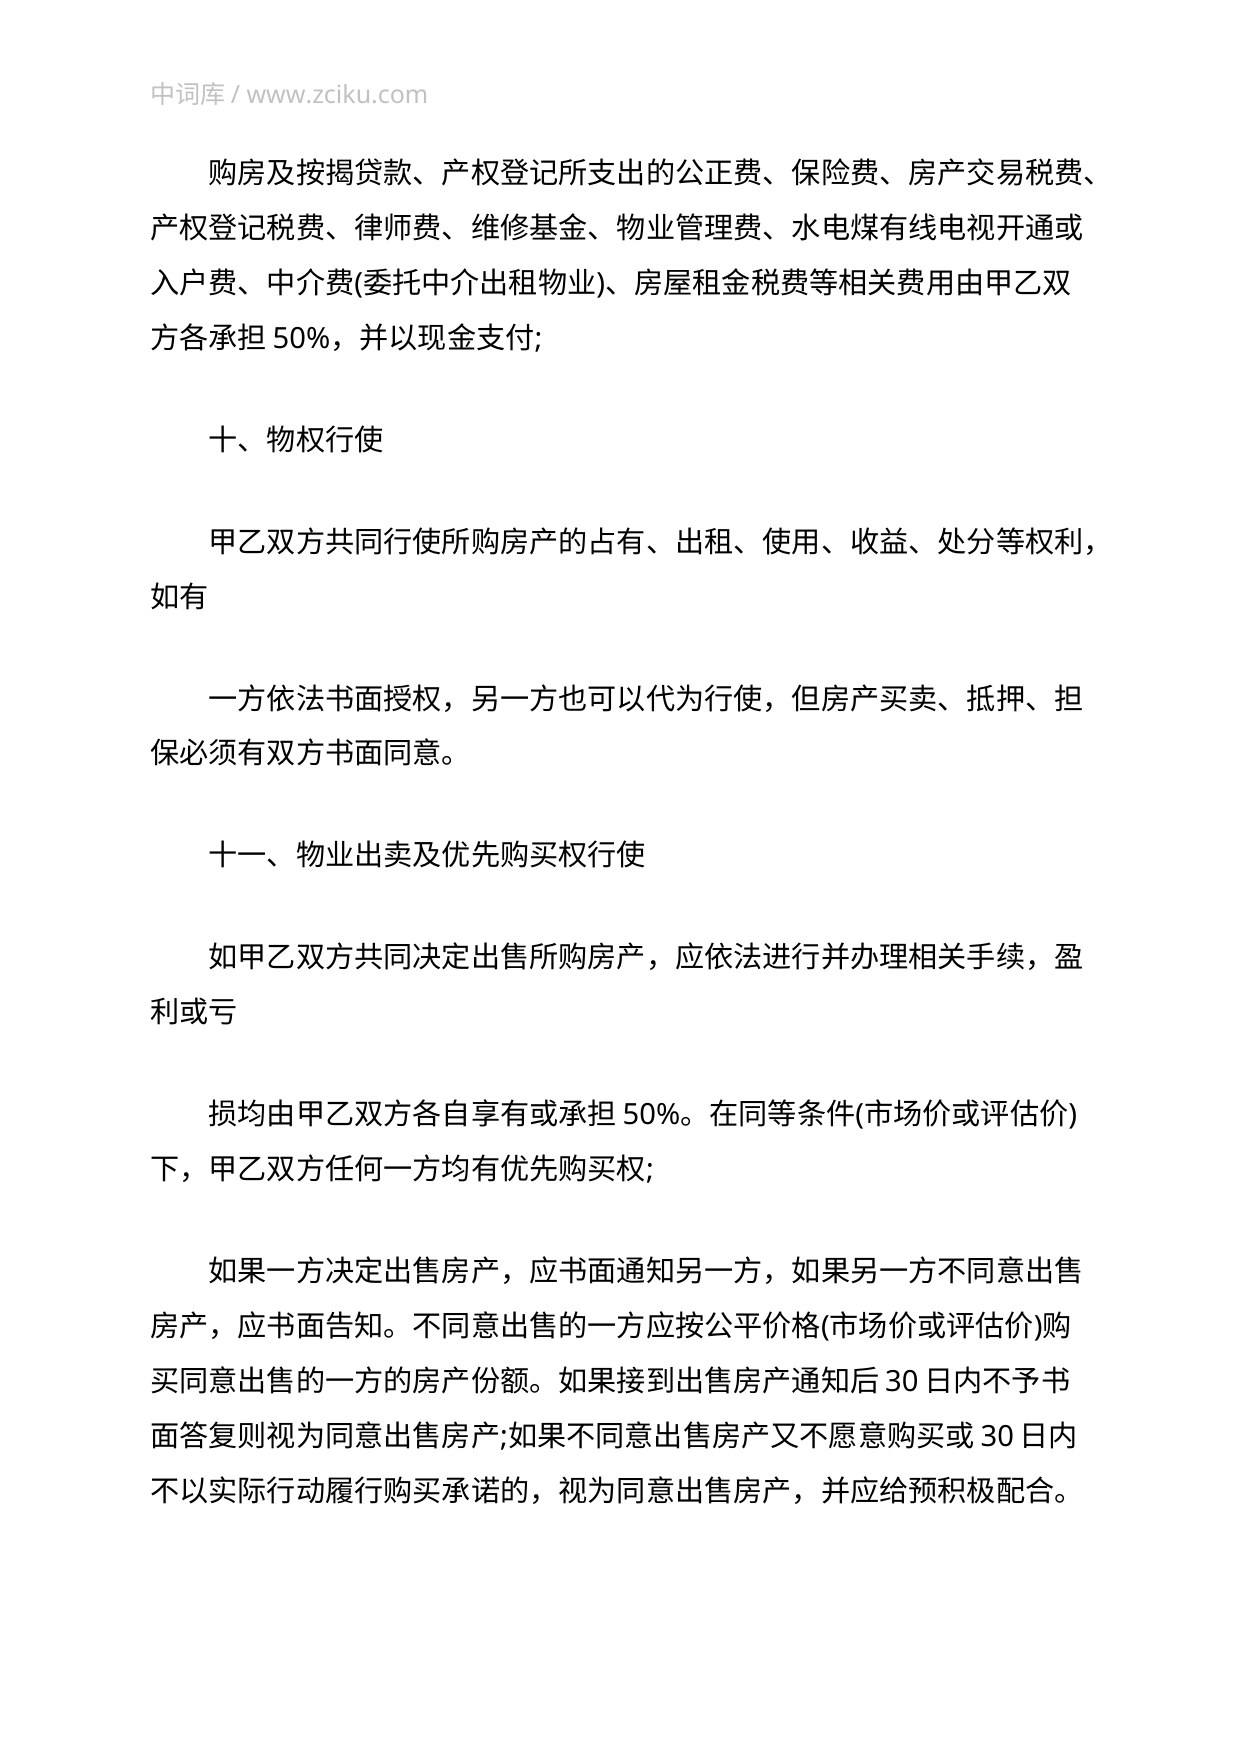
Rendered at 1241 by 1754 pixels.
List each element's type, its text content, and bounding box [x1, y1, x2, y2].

text 十一、物业出卖及优先购买权行使 [150, 832, 1090, 874]
text 如果一方决定出售房产，应书面通知另一方，如果另一方不同意出售房产，应书面告知。不同意出售的一方应按公平价格(市场价或评估价)购买同意出售的一方的房产份额。如果接到出售房产通知后30日内不予书面答复则视为同意出售房产;如果不同意出售房产又不愿意购买或30日内不以实际行动履行购买承诺的，视为同意出售房产，并应给预积极配合。 [150, 1247, 1090, 1509]
text 如甲乙双方共同决定出售所购房产，应依法进行并办理相关手续，盈利或亏 [150, 934, 1090, 1031]
text 十、物权行使 [150, 417, 1090, 459]
text 损均由甲乙双方各自享有或承担50%。在同等条件(市场价或评估价)下，甲乙双方任何一方均有优先购买权; [150, 1090, 1090, 1188]
text 购房及按揭贷款、产权登记所支出的公正费、保险费、房产交易税费、产权登记税费、律师费、维修基金、物业管理费、水电煤有线电视开通或入户费、中介费(委托中介出租物业)、房屋租金税费等相关费用由甲乙双方各承担50%，并以现金支付; [150, 150, 1090, 357]
text 一方依法书面授权，另一方也可以代为行使，但房产买卖、抵押、担保必须有双方书面同意。 [150, 675, 1090, 772]
text 甲乙双方共同行使所购房产的占有、出租、使用、收益、处分等权利，如有 [150, 518, 1090, 616]
